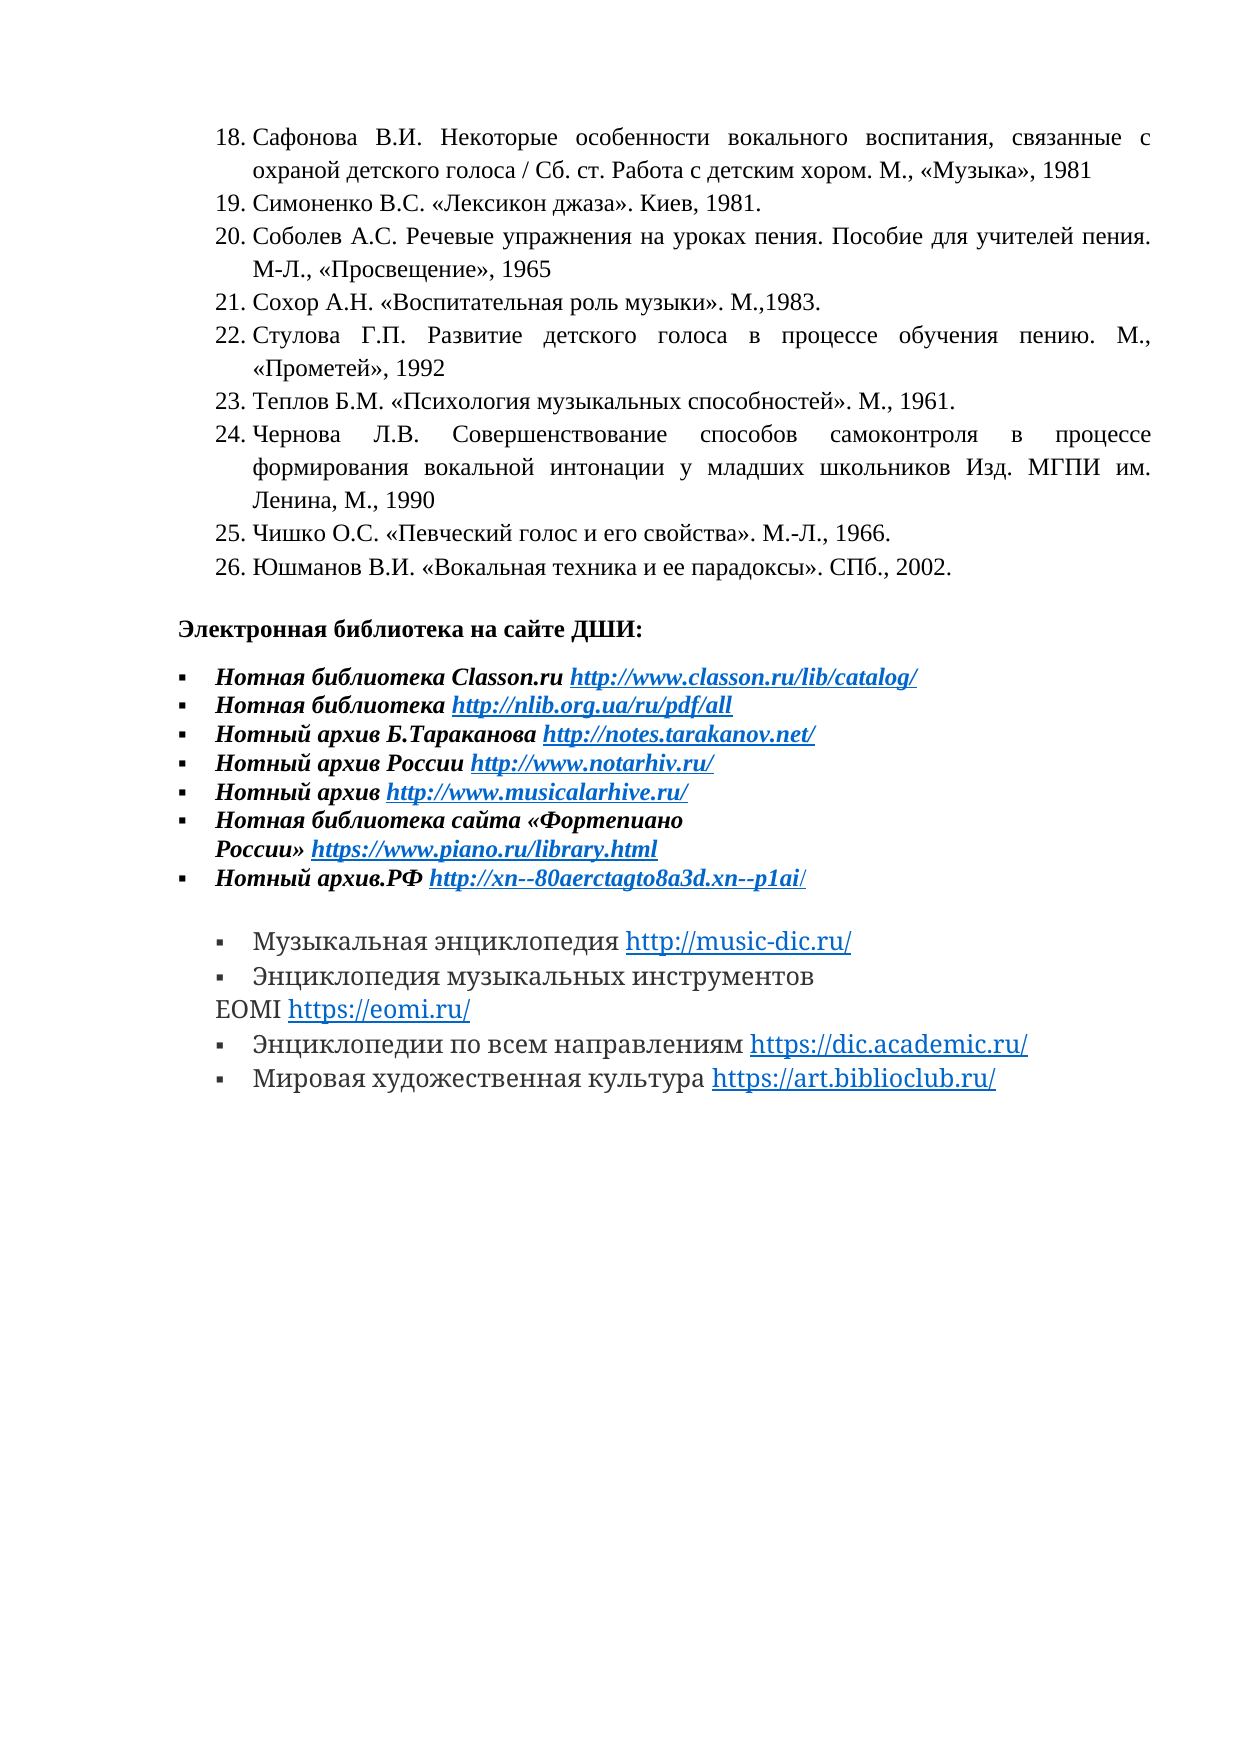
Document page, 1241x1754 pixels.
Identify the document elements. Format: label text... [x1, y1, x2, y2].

list Мировая художественная культура https://art.biblioclub.ru/ [215, 1060, 1073, 1094]
list Нотный архив.РФ http://xn--80aerctagto8a3d.xn--p1ai/ [177, 863, 1073, 892]
list Музыкальная энциклопедия http://music-dic.ru/ [215, 924, 1073, 958]
list Нотный архив России http://www.notarhiv.ru/ [177, 748, 1073, 777]
text Электронная библиотека на сайте ДШИ: [177, 614, 1074, 642]
list Нотная библиотека сайта «Фортепиано России» https://www.piano.ru/library.html [177, 805, 1073, 863]
list Чишко О.С. «Певческий голос и его свойства». М.-Л., 1966. [215, 518, 1152, 547]
list Чернова Л.В. Совершенствование способов самоконтроля в процессе формирования вокальной интонации у младших школьников Изд. МГПИ им. Ленина, М., 1990 [215, 419, 1152, 514]
list Юшманов В.И. «Вокальная техника и ее парадоксы». СПб., 2002. [215, 552, 1152, 580]
list Соболев А.С. Речевые упражнения на уроках пения. Пособие для учителей пения. М-Л., «Просвещение», 1965 [215, 221, 1152, 283]
list Энциклопедии по всем направлениям https://dic.academic.ru/ [215, 1026, 1073, 1060]
list Нотная библиотека Classon.ru http://www.classon.ru/lib/catalog/ [177, 662, 1073, 690]
list Симоненко В.С. «Лексикон джаза». Киев, 1981. [215, 188, 1152, 217]
list Сохор А.Н. «Воспитательная роль музыки». М.,1983. [215, 287, 1152, 316]
list Нотный архив Б.Тараканова http://notes.tarakanov.net/ [177, 719, 1073, 748]
list Сафонова В.И. Некоторые особенности вокального воспитания, связанные с охраной детского голоса / Сб. ст. Работа с детским хором. М., «Музыка», 1981 [215, 122, 1152, 184]
list Энциклопедия музыкальных инструментов EOMI https://eomi.ru/ [215, 958, 1073, 1026]
list Теплов Б.М. «Психология музыкальных способностей». М., 1961. [215, 386, 1152, 415]
list Стулова Г.П. Развитие детского голоса в процессе обучения пению. М., «Прометей», 1992 [215, 320, 1152, 382]
list Нотный архив http://www.musicalarhive.ru/ [177, 777, 1073, 805]
list Нотная библиотека http://nlib.org.ua/ru/pdf/all [177, 690, 1073, 719]
